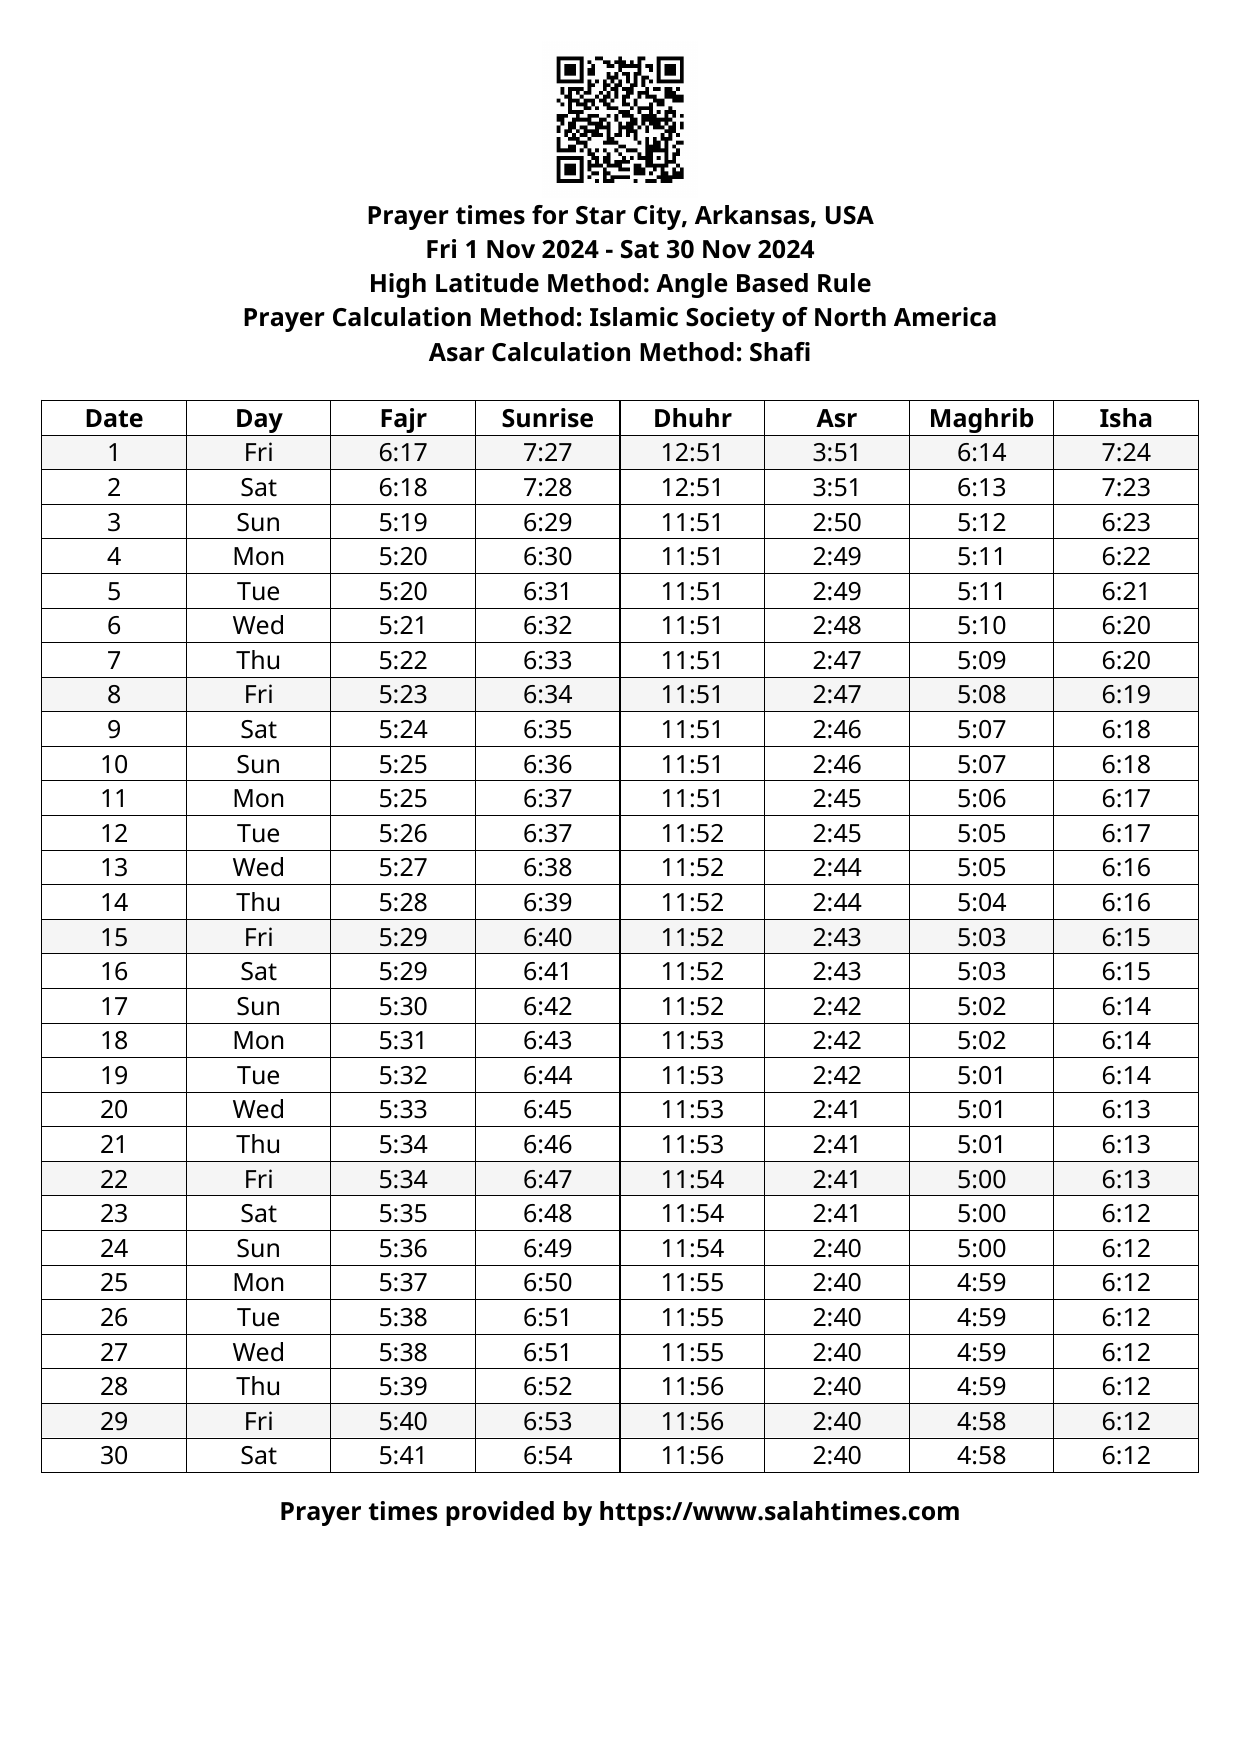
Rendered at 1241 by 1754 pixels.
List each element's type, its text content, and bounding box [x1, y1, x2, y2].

table_cell 24 [42, 1231, 186, 1264]
table_cell Fri [187, 436, 330, 469]
table_cell 11:54 [621, 1196, 764, 1230]
table_cell 11:51 [621, 781, 764, 815]
table_cell 7:28 [476, 470, 619, 504]
table_cell 2:47 [765, 643, 909, 677]
table_cell 6:18 [1054, 747, 1198, 780]
table_cell 5:25 [331, 747, 475, 780]
table_cell 6:42 [476, 989, 619, 1022]
table_cell 2:42 [765, 1058, 909, 1092]
table_cell 6:47 [476, 1162, 619, 1195]
table_cell Tue [187, 574, 330, 607]
table_cell 5:31 [331, 1024, 475, 1057]
table_cell 5:29 [331, 920, 475, 953]
table_cell 5:11 [910, 539, 1053, 573]
table_cell 6 [42, 609, 186, 642]
table_cell Sun [187, 989, 330, 1022]
table_header Dhuhr [621, 401, 764, 434]
table_cell 6:18 [1054, 712, 1198, 746]
table_cell 2:40 [765, 1335, 909, 1368]
table_cell 16 [42, 954, 186, 988]
table_cell 6:31 [476, 574, 619, 607]
table_cell 11:56 [621, 1404, 764, 1437]
table_cell 5:28 [331, 885, 475, 919]
table_cell 5:11 [910, 574, 1053, 607]
table_cell 11:55 [621, 1300, 764, 1334]
table_cell 4:59 [910, 1369, 1053, 1403]
text Prayer times for Star City, Arkansas, USA [42, 198, 1198, 232]
table_cell 5:19 [331, 505, 475, 538]
table_cell 5:30 [331, 989, 475, 1022]
table_cell 5:07 [910, 747, 1053, 780]
table_cell 2:40 [765, 1369, 909, 1403]
table_cell 5:10 [910, 609, 1053, 642]
table_cell 13 [42, 851, 186, 884]
table_cell 10 [42, 747, 186, 780]
table_cell 2:49 [765, 539, 909, 573]
table_cell Thu [187, 643, 330, 677]
table_cell 11:56 [621, 1439, 764, 1472]
table_cell 6:14 [910, 436, 1053, 469]
table_cell Wed [187, 1093, 330, 1126]
table_cell 15 [42, 920, 186, 953]
table_cell 22 [42, 1162, 186, 1195]
table_cell 17 [42, 989, 186, 1022]
table_cell 2:43 [765, 920, 909, 953]
table_cell 11:54 [621, 1162, 764, 1195]
table_cell 6:32 [476, 609, 619, 642]
table_cell 11:55 [621, 1335, 764, 1368]
table_header Asr [765, 401, 909, 434]
table_cell 5:20 [331, 539, 475, 573]
table_header Isha [1054, 401, 1198, 434]
table_cell 7:23 [1054, 470, 1198, 504]
table_cell 2:40 [765, 1439, 909, 1472]
table_cell 2:46 [765, 747, 909, 780]
table_cell 11:52 [621, 885, 764, 919]
table_cell 5:08 [910, 678, 1053, 711]
table_cell 11:51 [621, 539, 764, 573]
table_cell Fri [187, 1404, 330, 1437]
table_cell 2:42 [765, 1024, 909, 1057]
table_cell Fri [187, 678, 330, 711]
table_cell 6:36 [476, 747, 619, 780]
table_cell 5:01 [910, 1058, 1053, 1092]
text Prayer times provided by https://www.salahtimes.com [42, 1494, 1198, 1528]
table_cell 6:12 [1054, 1231, 1198, 1264]
table_cell 7:24 [1054, 436, 1198, 469]
table_cell Fri [187, 920, 330, 953]
table_cell 6:52 [476, 1369, 619, 1403]
table_cell 5:04 [910, 885, 1053, 919]
table_cell 5:38 [331, 1335, 475, 1368]
table_cell 6:12 [1054, 1266, 1198, 1299]
table_cell 6:13 [1054, 1093, 1198, 1126]
table_cell 5:36 [331, 1231, 475, 1264]
table_cell 4:59 [910, 1266, 1053, 1299]
table_cell 5:01 [910, 1093, 1053, 1126]
table_cell 12 [42, 816, 186, 849]
table_cell 6:38 [476, 851, 619, 884]
table_cell 6:12 [1054, 1369, 1198, 1403]
text Asar Calculation Method: Shafi [42, 334, 1198, 368]
table_cell 5:27 [331, 851, 475, 884]
table_cell 11:51 [621, 574, 764, 607]
table_cell 11:52 [621, 851, 764, 884]
table_cell 11:51 [621, 643, 764, 677]
table_cell 6:23 [1054, 505, 1198, 538]
table_cell 5:29 [331, 954, 475, 988]
table_cell 2:46 [765, 712, 909, 746]
table_cell Sat [187, 470, 330, 504]
table_cell 20 [42, 1093, 186, 1126]
table_header Maghrib [910, 401, 1053, 434]
table_cell 6:43 [476, 1024, 619, 1057]
table_cell 6:51 [476, 1300, 619, 1334]
table_cell 2:50 [765, 505, 909, 538]
table_cell 5:35 [331, 1196, 475, 1230]
table_cell Tue [187, 1058, 330, 1092]
table_cell 2:44 [765, 851, 909, 884]
table_cell 11:53 [621, 1127, 764, 1161]
table_cell 5:00 [910, 1196, 1053, 1230]
table_cell 5:34 [331, 1162, 475, 1195]
table_cell 6:14 [1054, 989, 1198, 1022]
table_cell 6:54 [476, 1439, 619, 1472]
table_cell 2:41 [765, 1196, 909, 1230]
table_cell 11:51 [621, 505, 764, 538]
table_header Day [187, 401, 330, 434]
table_cell 5:00 [910, 1231, 1053, 1264]
table_cell 6:51 [476, 1335, 619, 1368]
table_cell Sat [187, 1196, 330, 1230]
table_cell 2:40 [765, 1404, 909, 1437]
table_cell Thu [187, 1127, 330, 1161]
table_cell 11:55 [621, 1266, 764, 1299]
table_cell 6:50 [476, 1266, 619, 1299]
table_cell 11:51 [621, 678, 764, 711]
table_cell 2:40 [765, 1231, 909, 1264]
table_cell 6:12 [1054, 1300, 1198, 1334]
table_cell 5:05 [910, 816, 1053, 849]
table_cell 3 [42, 505, 186, 538]
table_cell 5:38 [331, 1300, 475, 1334]
table_cell 4:58 [910, 1404, 1053, 1437]
table_cell 5:09 [910, 643, 1053, 677]
table_cell 2:47 [765, 678, 909, 711]
table_cell 26 [42, 1300, 186, 1334]
table_cell 5:02 [910, 1024, 1053, 1057]
table_cell Sat [187, 954, 330, 988]
table_cell 5:33 [331, 1093, 475, 1126]
text Prayer Calculation Method: Islamic Society of North America [42, 300, 1198, 334]
table_cell 5:34 [331, 1127, 475, 1161]
table_cell 5:12 [910, 505, 1053, 538]
picture [542, 41, 699, 198]
table_cell 6:14 [1054, 1058, 1198, 1092]
table_cell 11:52 [621, 920, 764, 953]
table_cell 2:40 [765, 1266, 909, 1299]
table_cell 6:30 [476, 539, 619, 573]
table_cell 6:16 [1054, 885, 1198, 919]
table_cell 21 [42, 1127, 186, 1161]
table_cell 11:56 [621, 1369, 764, 1403]
table_cell 6:13 [1054, 1127, 1198, 1161]
table_cell 11:52 [621, 989, 764, 1022]
table_cell 11:51 [621, 609, 764, 642]
table_cell 3:51 [765, 470, 909, 504]
table_cell 2:40 [765, 1300, 909, 1334]
table_cell Thu [187, 885, 330, 919]
table_cell Sat [187, 1439, 330, 1472]
table_cell 6:35 [476, 712, 619, 746]
table_cell 6:39 [476, 885, 619, 919]
table_cell 5:26 [331, 816, 475, 849]
table_cell 12:51 [621, 436, 764, 469]
table_cell 6:48 [476, 1196, 619, 1230]
table_cell 11:53 [621, 1093, 764, 1126]
table_cell 2:41 [765, 1127, 909, 1161]
table_cell 5:00 [910, 1162, 1053, 1195]
table_cell 11:51 [621, 747, 764, 780]
table_header Sunrise [476, 401, 619, 434]
table_cell 6:20 [1054, 609, 1198, 642]
table_cell 8 [42, 678, 186, 711]
table_cell 5:02 [910, 989, 1053, 1022]
table_cell Thu [187, 1369, 330, 1403]
text High Latitude Method: Angle Based Rule [42, 266, 1198, 300]
table_cell Mon [187, 1266, 330, 1299]
table_cell 6:41 [476, 954, 619, 988]
table_cell 6:12 [1054, 1439, 1198, 1472]
table_cell 5:06 [910, 781, 1053, 815]
table_cell Wed [187, 851, 330, 884]
table_cell 6:13 [1054, 1162, 1198, 1195]
table_cell 6:16 [1054, 851, 1198, 884]
table_cell 9 [42, 712, 186, 746]
table_cell 6:29 [476, 505, 619, 538]
table_cell 6:33 [476, 643, 619, 677]
table_cell Mon [187, 781, 330, 815]
table_cell 6:12 [1054, 1404, 1198, 1437]
table_cell 5:01 [910, 1127, 1053, 1161]
table_cell 4 [42, 539, 186, 573]
table_cell 5:20 [331, 574, 475, 607]
table_cell 6:12 [1054, 1196, 1198, 1230]
table_cell 5:22 [331, 643, 475, 677]
table_cell Sun [187, 505, 330, 538]
table_cell 6:18 [331, 470, 475, 504]
table_cell 30 [42, 1439, 186, 1472]
table_cell Mon [187, 539, 330, 573]
table_cell 6:40 [476, 920, 619, 953]
table_cell Sat [187, 712, 330, 746]
table_cell 2:41 [765, 1162, 909, 1195]
table_cell Sun [187, 747, 330, 780]
table_cell 11:54 [621, 1231, 764, 1264]
table_cell 6:15 [1054, 920, 1198, 953]
table_cell 19 [42, 1058, 186, 1092]
table_cell 11:52 [621, 816, 764, 849]
table_cell 6:21 [1054, 574, 1198, 607]
table_cell 5:03 [910, 920, 1053, 953]
table_cell 6:37 [476, 781, 619, 815]
table_cell 5:37 [331, 1266, 475, 1299]
table_cell 2:49 [765, 574, 909, 607]
table_cell 6:15 [1054, 954, 1198, 988]
table_cell 4:58 [910, 1439, 1053, 1472]
table_cell Wed [187, 609, 330, 642]
table_cell 6:17 [1054, 781, 1198, 815]
table_cell 4:59 [910, 1300, 1053, 1334]
table_cell 2:43 [765, 954, 909, 988]
table_cell 6:13 [910, 470, 1053, 504]
table_cell 6:53 [476, 1404, 619, 1437]
table_cell 5:03 [910, 954, 1053, 988]
table_cell 5 [42, 574, 186, 607]
text Fri 1 Nov 2024 - Sat 30 Nov 2024 [42, 232, 1198, 266]
table_cell Tue [187, 816, 330, 849]
table_cell 6:44 [476, 1058, 619, 1092]
table_cell 5:24 [331, 712, 475, 746]
table_cell 6:45 [476, 1093, 619, 1126]
table_cell 6:34 [476, 678, 619, 711]
table_cell Wed [187, 1335, 330, 1368]
table_cell 6:17 [331, 436, 475, 469]
table_cell 18 [42, 1024, 186, 1057]
table_cell 11 [42, 781, 186, 815]
table_header Date [42, 401, 186, 434]
table_cell 11:53 [621, 1024, 764, 1057]
table_cell 6:49 [476, 1231, 619, 1264]
table_cell 4:59 [910, 1335, 1053, 1368]
table_cell 11:53 [621, 1058, 764, 1092]
table_cell 12:51 [621, 470, 764, 504]
table_cell Sun [187, 1231, 330, 1264]
table_cell 6:19 [1054, 678, 1198, 711]
table_cell 5:21 [331, 609, 475, 642]
table_cell 2:45 [765, 816, 909, 849]
table_cell 6:14 [1054, 1024, 1198, 1057]
table_cell 6:17 [1054, 816, 1198, 849]
table_cell 2:45 [765, 781, 909, 815]
table_header Fajr [331, 401, 475, 434]
table_cell 5:25 [331, 781, 475, 815]
table_cell 6:20 [1054, 643, 1198, 677]
table_cell 3:51 [765, 436, 909, 469]
table_cell 11:52 [621, 954, 764, 988]
table_cell 5:23 [331, 678, 475, 711]
table_cell 5:40 [331, 1404, 475, 1437]
table_cell 2 [42, 470, 186, 504]
table_cell 6:12 [1054, 1335, 1198, 1368]
table_cell 23 [42, 1196, 186, 1230]
table_cell 25 [42, 1266, 186, 1299]
table_cell Fri [187, 1162, 330, 1195]
table_cell 2:48 [765, 609, 909, 642]
table_cell 6:22 [1054, 539, 1198, 573]
table_cell 7:27 [476, 436, 619, 469]
table_cell 5:05 [910, 851, 1053, 884]
table_cell 2:41 [765, 1093, 909, 1126]
table_cell 6:37 [476, 816, 619, 849]
table_cell 5:41 [331, 1439, 475, 1472]
table_cell Mon [187, 1024, 330, 1057]
table_cell 5:07 [910, 712, 1053, 746]
table_cell 7 [42, 643, 186, 677]
table_cell 27 [42, 1335, 186, 1368]
table_cell 14 [42, 885, 186, 919]
table_cell 5:32 [331, 1058, 475, 1092]
table_cell 5:39 [331, 1369, 475, 1403]
table_cell 2:44 [765, 885, 909, 919]
table_cell 6:46 [476, 1127, 619, 1161]
table_cell 29 [42, 1404, 186, 1437]
table_cell 28 [42, 1369, 186, 1403]
table_cell 11:51 [621, 712, 764, 746]
table_cell Tue [187, 1300, 330, 1334]
table_cell 1 [42, 436, 186, 469]
table_cell 2:42 [765, 989, 909, 1022]
